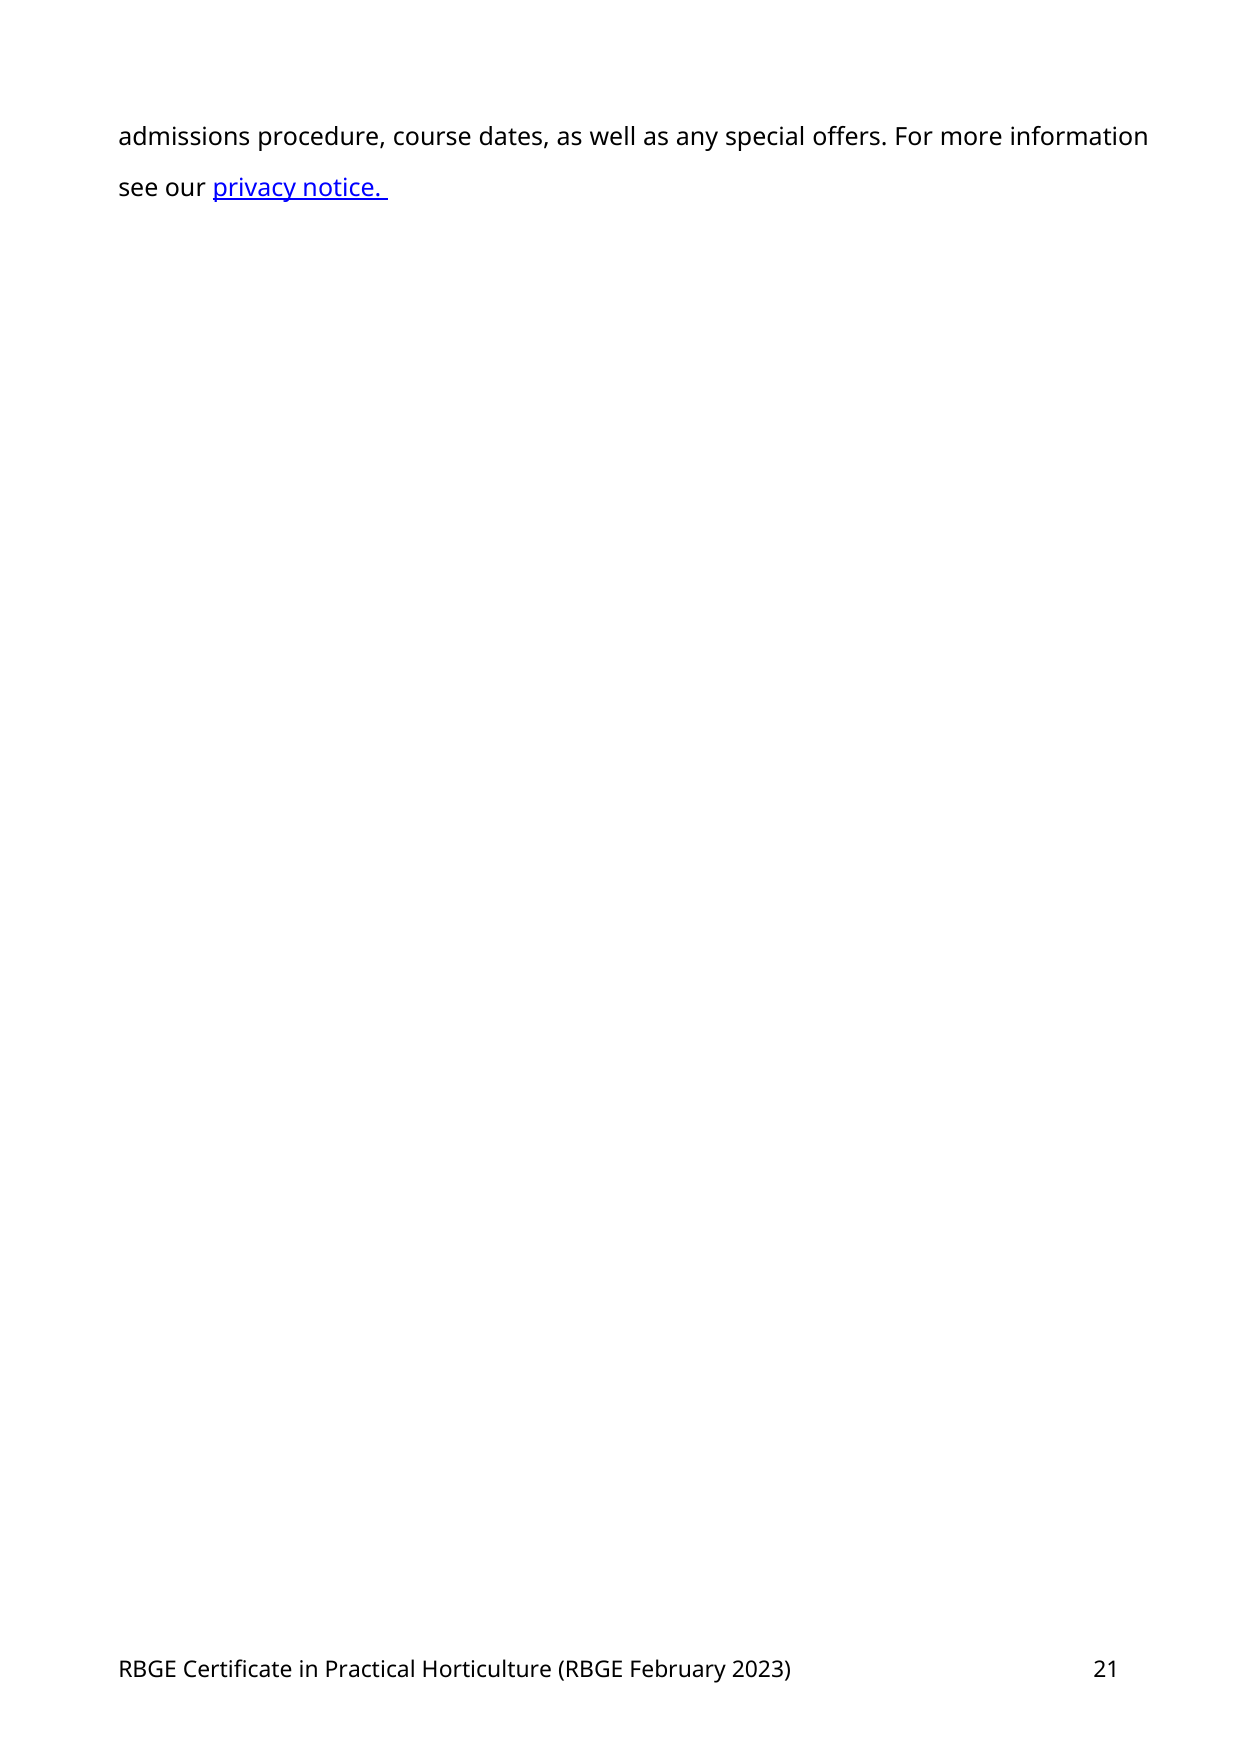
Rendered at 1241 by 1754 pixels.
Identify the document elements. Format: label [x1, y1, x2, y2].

text [118, 118, 1150, 203]
